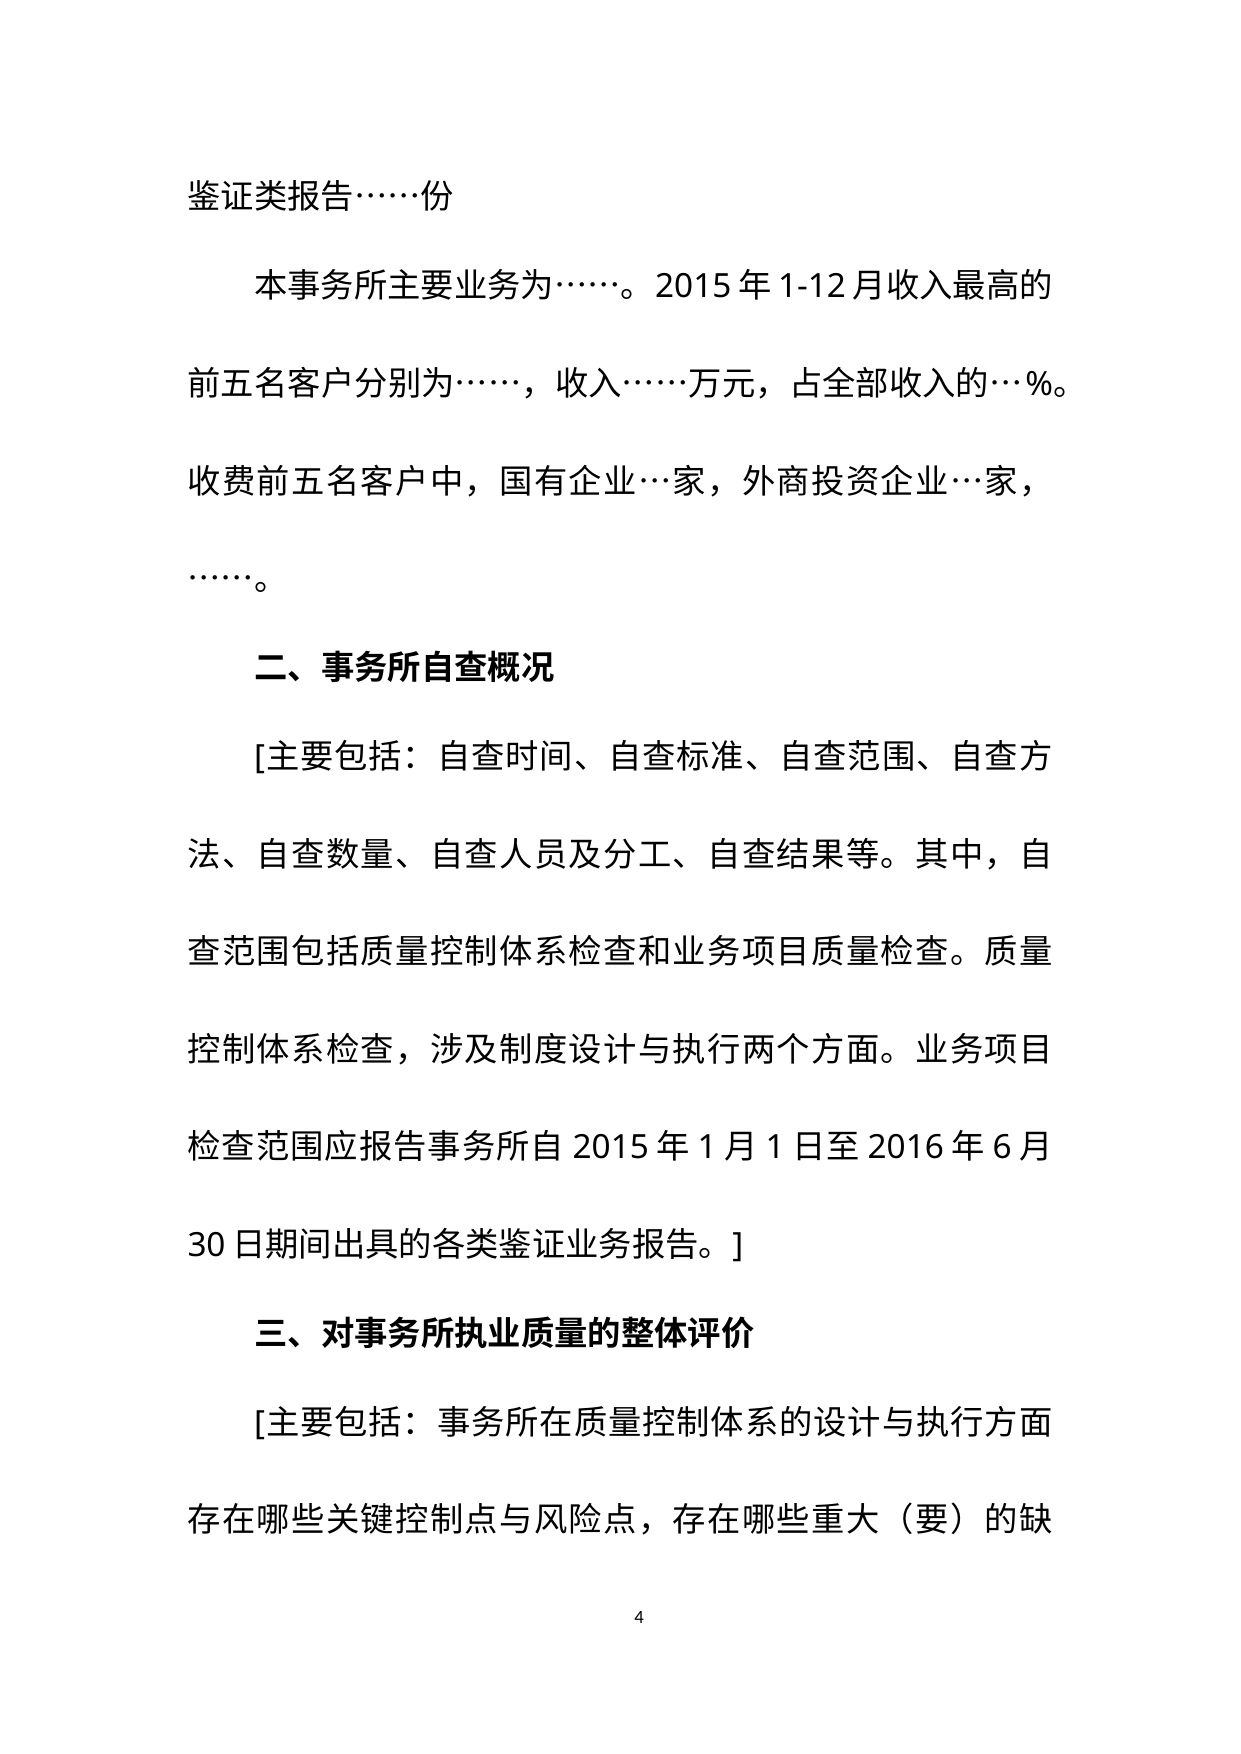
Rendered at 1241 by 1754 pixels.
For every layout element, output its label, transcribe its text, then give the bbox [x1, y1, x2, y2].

text 三、对事务所执业质量的整体评价 [187, 1298, 1053, 1363]
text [187, 1387, 1053, 1550]
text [187, 162, 1053, 227]
text 本事务所主要业务为……。2015年1-12月收入最高的前五名客户分别为……，收入……万元，占全部收入的…%。收费前五名客户中，国有企业…家，外商投资企业…家，……。 [187, 251, 1053, 608]
text [主要包括：自查时间、自查标准、自查范围、自查方法、自查数量、自查人员及分工、自查结果等。其中，自查范围包括质量控制体系检查和业务项目质量检查。质量控制体系检查，涉及制度设计与执行两个方面。业务项目检查范围应报告事务所自2015年1月1日至2016年6月30日期间出具的各类鉴证业务报告。] [187, 722, 1053, 1274]
text 二、事务所自查概况 [187, 633, 1053, 698]
